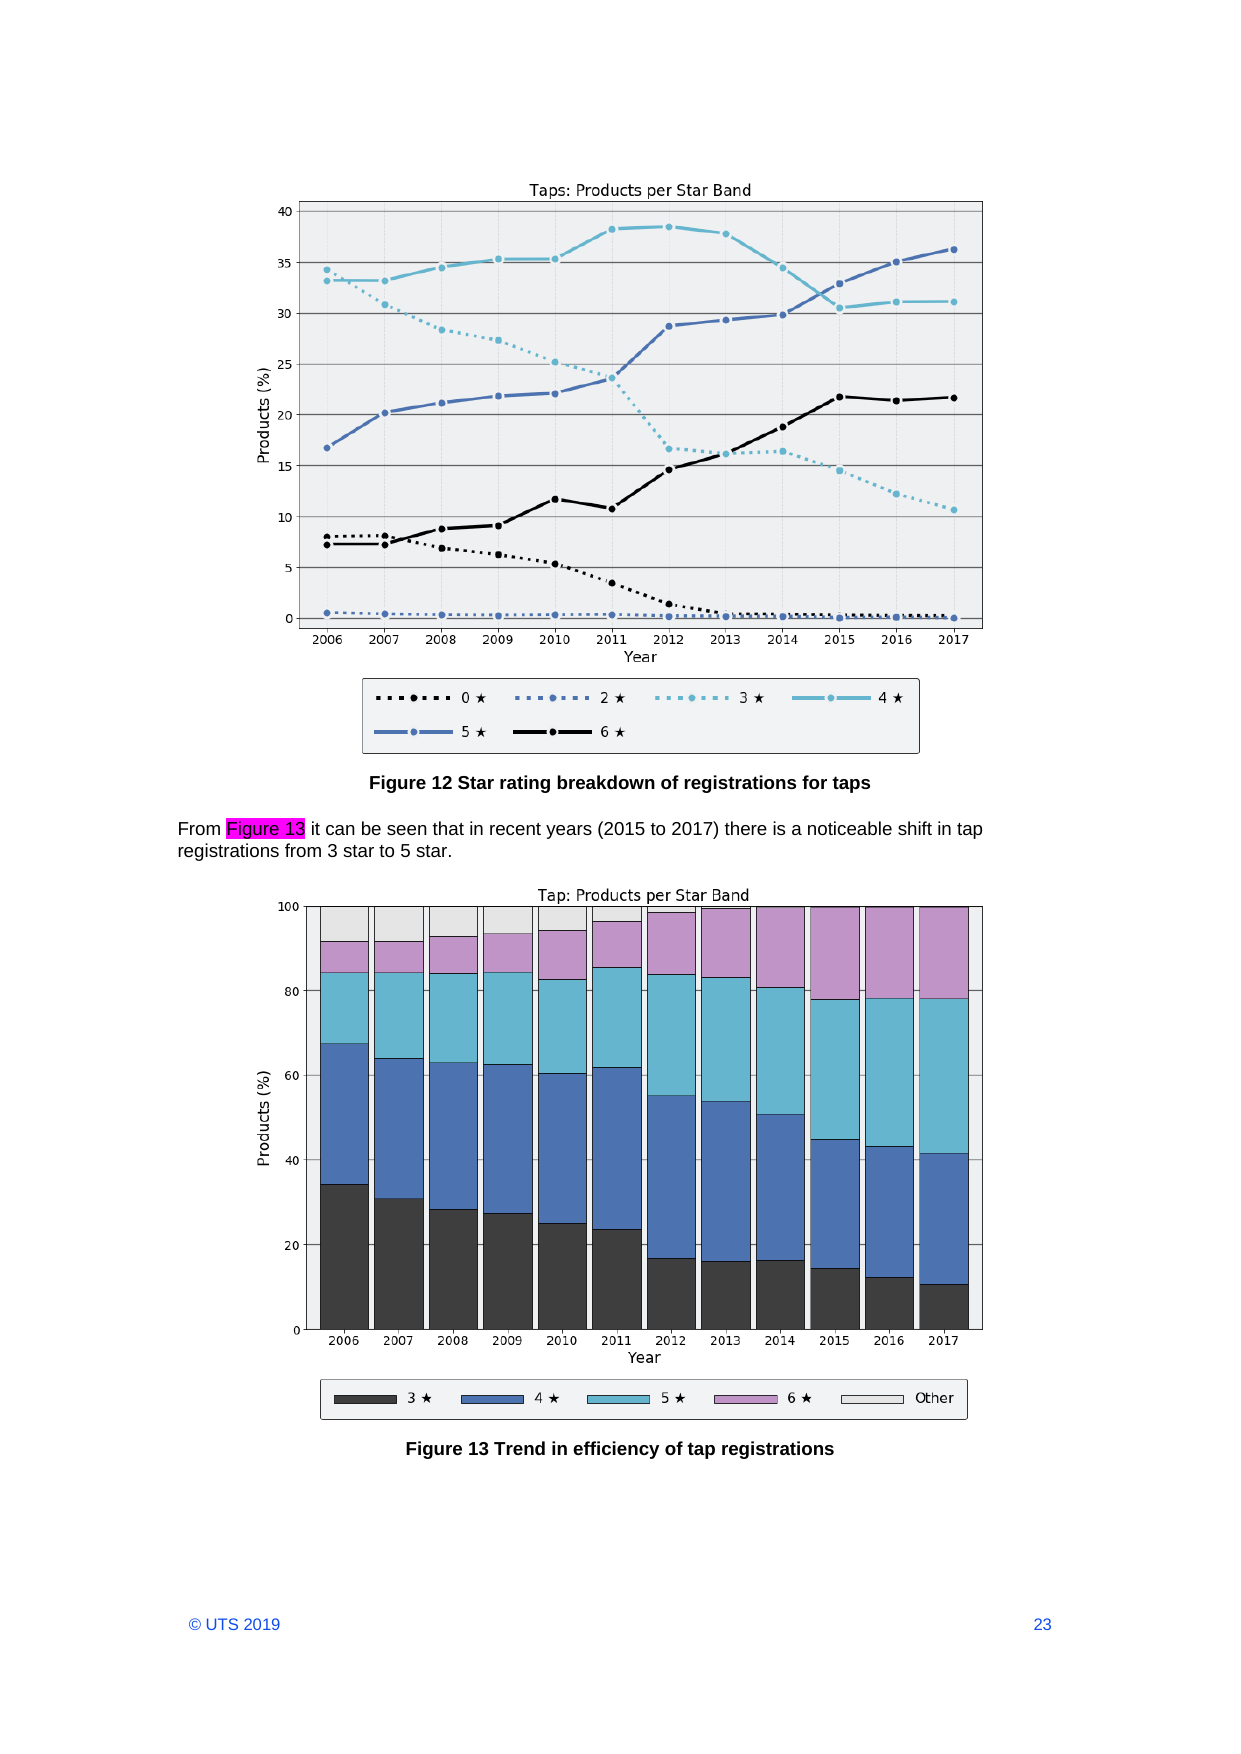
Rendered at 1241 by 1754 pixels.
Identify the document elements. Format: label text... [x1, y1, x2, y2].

picture [251, 882, 990, 1425]
picture [251, 177, 990, 759]
